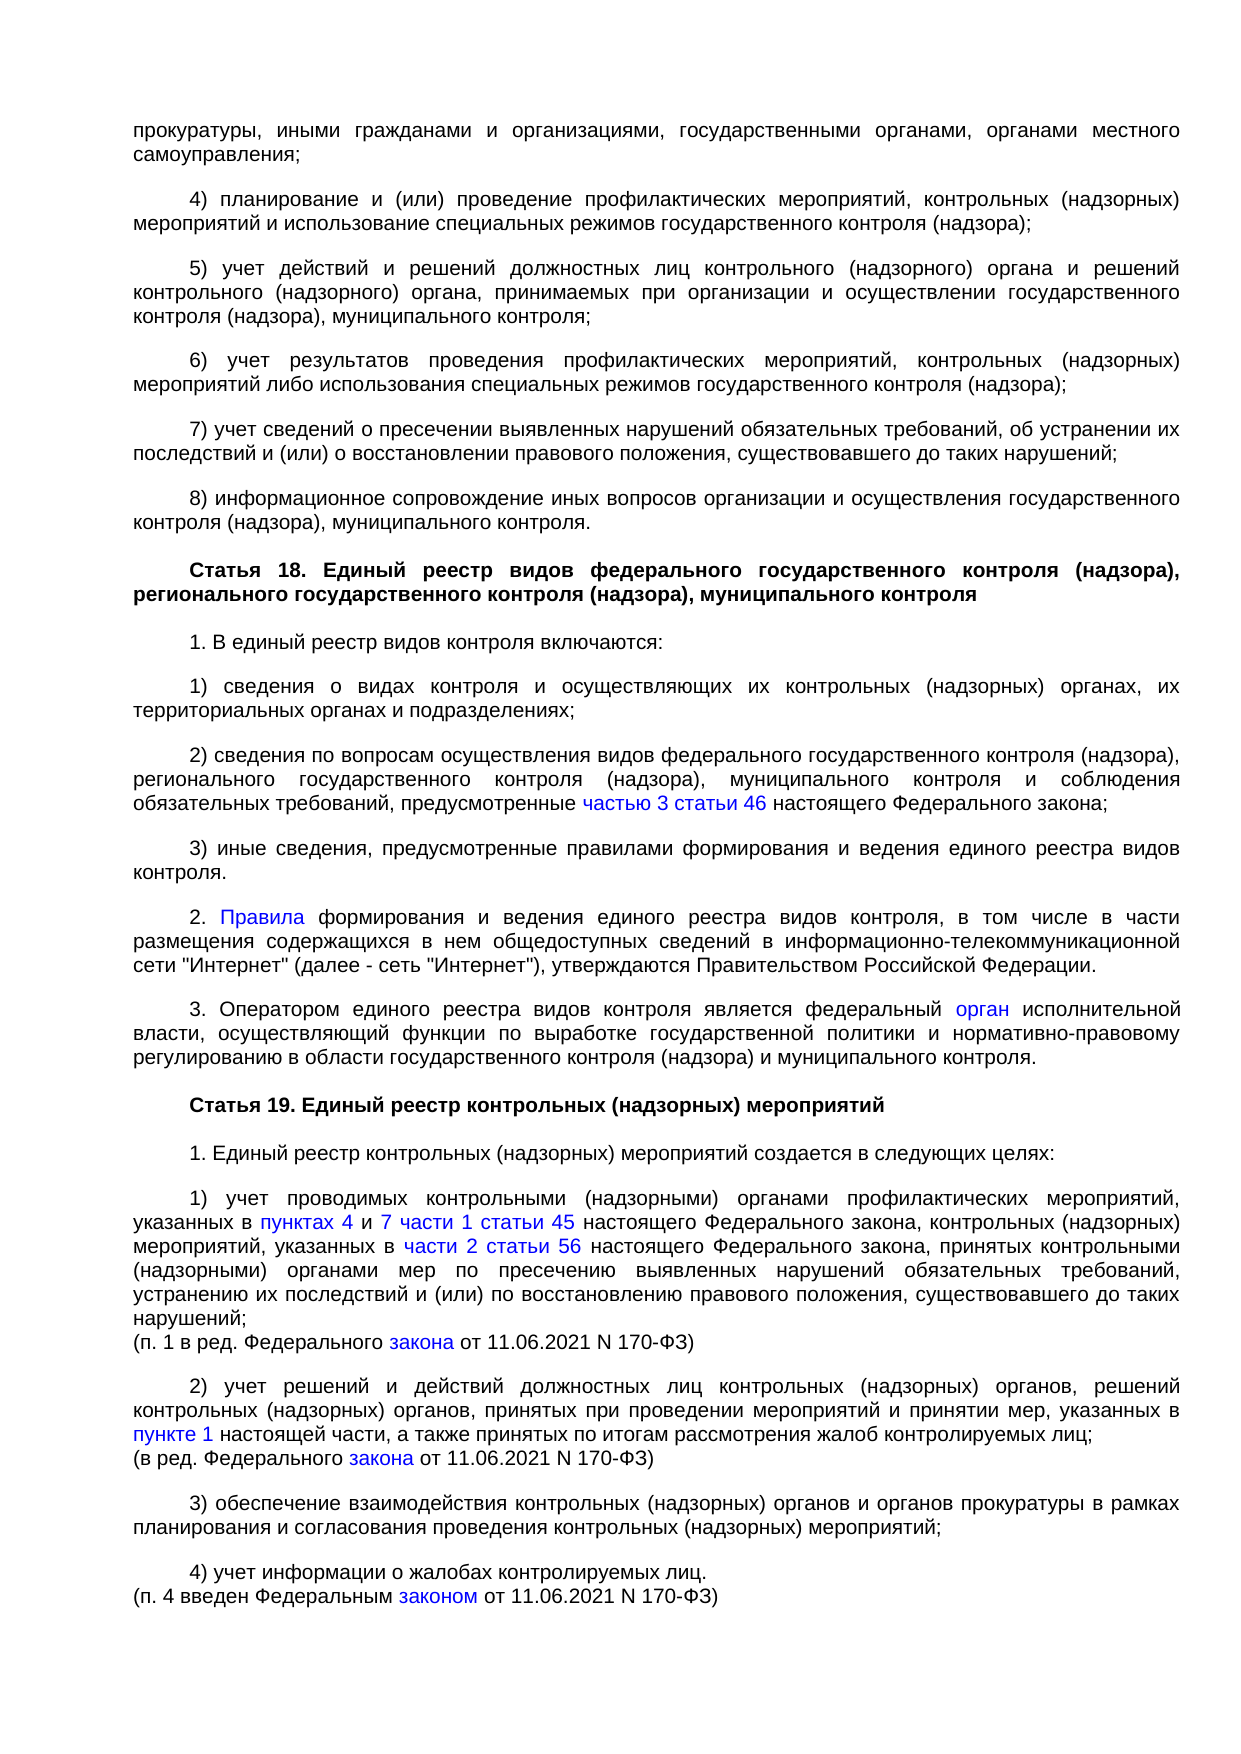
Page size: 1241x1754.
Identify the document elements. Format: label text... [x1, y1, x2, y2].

text 7) учет сведений о пресечении выявленных нарушений обязательных требований, об устранении их последствий и (или) о восстановлении правового положения, существовавшего до таких нарушений; [133, 417, 1181, 465]
text 5) учет действий и решений должностных лиц контрольного (надзорного) органа и решений контрольного (надзорного) органа, принимаемых при организации и осуществлении государственного контроля (надзора), муниципального контроля; [133, 256, 1181, 327]
text 3) обеспечение взаимодействия контрольных (надзорных) органов и органов прокуратуры в рамках планирования и согласования проведения контрольных (надзорных) мероприятий; [133, 1491, 1181, 1539]
title Статья 18. Единый реестр видов федерального государственного контроля (надзора), регионального государственного контроля (надзора), муниципального контроля [133, 558, 1181, 606]
text (п. 1 в ред. Федерального закона от 11.06.2021 N 170-ФЗ) [133, 1329, 1181, 1353]
title Статья 19. Единый реестр контрольных (надзорных) мероприятий [133, 1093, 1181, 1117]
text 1. В единый реестр видов контроля включаются: [133, 629, 1181, 653]
text 2. Правила формирования и ведения единого реестра видов контроля, в том числе в части размещения содержащихся в нем общедоступных сведений в информационно-телекоммуникационной сети "Интернет" (далее - сеть "Интернет"), утверждаются Правительством Российской Федерации. [133, 904, 1181, 976]
text 1. Единый реестр контрольных (надзорных) мероприятий создается в следующих целях: [133, 1141, 1181, 1165]
text 1) учет проводимых контрольными (надзорными) органами профилактических мероприятий, указанных в пунктах 4 и 7 части 1 статьи 45 настоящего Федерального закона, контрольных (надзорных) мероприятий, указанных в части 2 статьи 56 настоящего Федерального закона, принятых контрольными (надзорными) органами мер по пресечению выявленных нарушений обязательных требований, устранению их последствий и (или) по восстановлению правового положения, существовавшего до таких нарушений; [133, 1186, 1181, 1329]
text 1) сведения о видах контроля и осуществляющих их контрольных (надзорных) органах, их территориальных органах и подразделениях; [133, 674, 1181, 722]
text 8) информационное сопровождение иных вопросов организации и осуществления государственного контроля (надзора), муниципального контроля. [133, 486, 1181, 534]
text 2) сведения по вопросам осуществления видов федерального государственного контроля (надзора), регионального государственного контроля (надзора), муниципального контроля и соблюдения обязательных требований, предусмотренные частью 3 статьи 46 настоящего Федерального закона; [133, 743, 1181, 815]
text (п. 4 введен Федеральным законом от 11.06.2021 N 170-ФЗ) [133, 1584, 1181, 1608]
text 3) иные сведения, предусмотренные правилами формирования и ведения единого реестра видов контроля. [133, 836, 1181, 884]
text 6) учет результатов проведения профилактических мероприятий, контрольных (надзорных) мероприятий либо использования специальных режимов государственного контроля (надзора); [133, 348, 1181, 396]
text 4) планирование и (или) проведение профилактических мероприятий, контрольных (надзорных) мероприятий и использование специальных режимов государственного контроля (надзора); [133, 187, 1181, 235]
text (в ред. Федерального закона от 11.06.2021 N 170-ФЗ) [133, 1446, 1181, 1470]
text 4) учет информации о жалобах контролируемых лиц. [133, 1560, 1181, 1584]
text 3. Оператором единого реестра видов контроля является федеральный орган исполнительной власти, осуществляющий функции по выработке государственной политики и нормативно-правовому регулированию в области государственного контроля (надзора) и муниципального контроля. [133, 997, 1181, 1069]
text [133, 118, 1181, 166]
text 2) учет решений и действий должностных лиц контрольных (надзорных) органов, решений контрольных (надзорных) органов, принятых при проведении мероприятий и принятии мер, указанных в пункте 1 настоящей части, а также принятых по итогам рассмотрения жалоб контролируемых лиц; [133, 1374, 1181, 1446]
